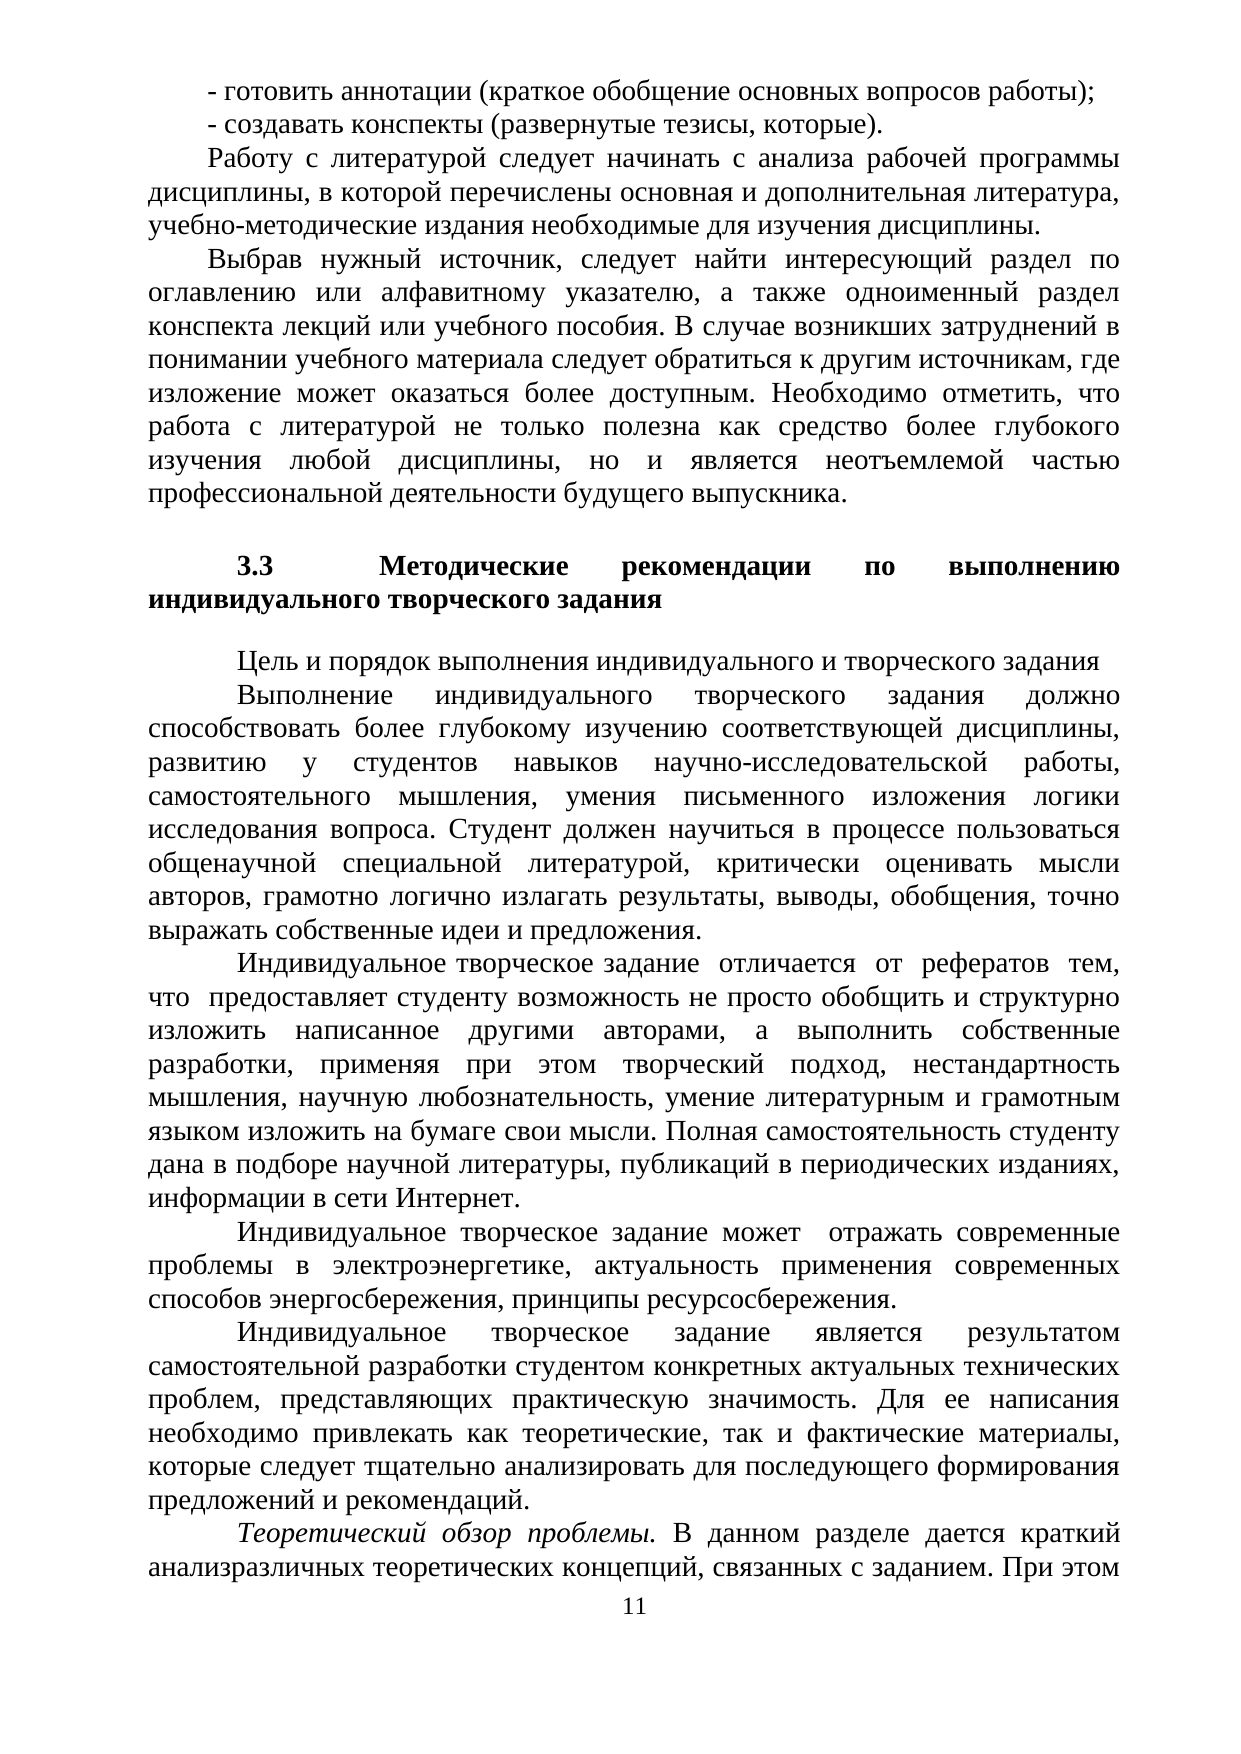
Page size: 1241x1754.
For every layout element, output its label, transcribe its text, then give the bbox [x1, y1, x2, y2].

text Индивидуальное творческое задание является результатом самостоятельной разработки студентом конкретных актуальных технических проблем, представляющих практическую значимость. Для ее написания необходимо привлекать как теоретические, так и фактические материалы, которые следует тщательно анализировать для последующего формирования предложений и рекомендаций. [148, 1314, 1121, 1516]
text Цель и порядок выполнения индивидуального и творческого задания [148, 643, 1121, 677]
text - создавать конспекты (развернутые тезисы, которые). [148, 107, 1121, 140]
text 3.3 Методические рекомендации по выполнению индивидуального творческого задания [148, 548, 1121, 615]
text Выбрав нужный источник, следует найти интересующий раздел по оглавлению или алфавитному указателю, а также одноименный раздел конспекта лекций или учебного пособия. В случае возникших затруднений в понимании учебного материала следует обратиться к другим источникам, где изложение может оказаться более доступным. Необходимо отметить, что работа с литературой не только полезна как средство более глубокого изучения любой дисциплины, но и является неотъемлемой частью профессиональной деятельности будущего выпускника. [148, 241, 1121, 509]
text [148, 1516, 1121, 1583]
text Индивидуальное творческое задание может отражать современные проблемы в электроэнергетике, актуальность применения современных способов энергосбережения, принципы ресурсосбережения. [148, 1214, 1121, 1314]
text Работу с литературой следует начинать с анализа рабочей программы дисциплины, в которой перечислены основная и дополнительная литература, учебно-методические издания необходимые для изучения дисциплины. [148, 140, 1121, 241]
text - готовить аннотации (краткое обобщение основных вопросов работы); [148, 73, 1121, 107]
text Выполнение индивидуального творческого задания должно способствовать более глубокому изучению соответствующей дисциплины, развитию у студентов навыков научно-исследовательской работы, самостоятельного мышления, умения письменного изложения логики исследования вопроса. Студент должен научиться в процессе пользоваться общенаучной специальной литературой, критически оценивать мысли авторов, грамотно логично излагать результаты, выводы, обобщения, точно выражать собственные идеи и предложения. [148, 677, 1121, 945]
text Индивидуальное творческое задание отличается от рефератов тем, что предоставляет студенту возможность не просто обобщить и структурно изложить написанное другими авторами, а выполнить собственные разработки, применяя при этом творческий подход, нестандартность мышления, научную любознательность, умение литературным и грамотным языком изложить на бумаге свои мысли. Полная самостоятельность студенту дана в подборе научной литературы, публикаций в периодических изданиях, информации в сети Интернет. [148, 945, 1121, 1214]
